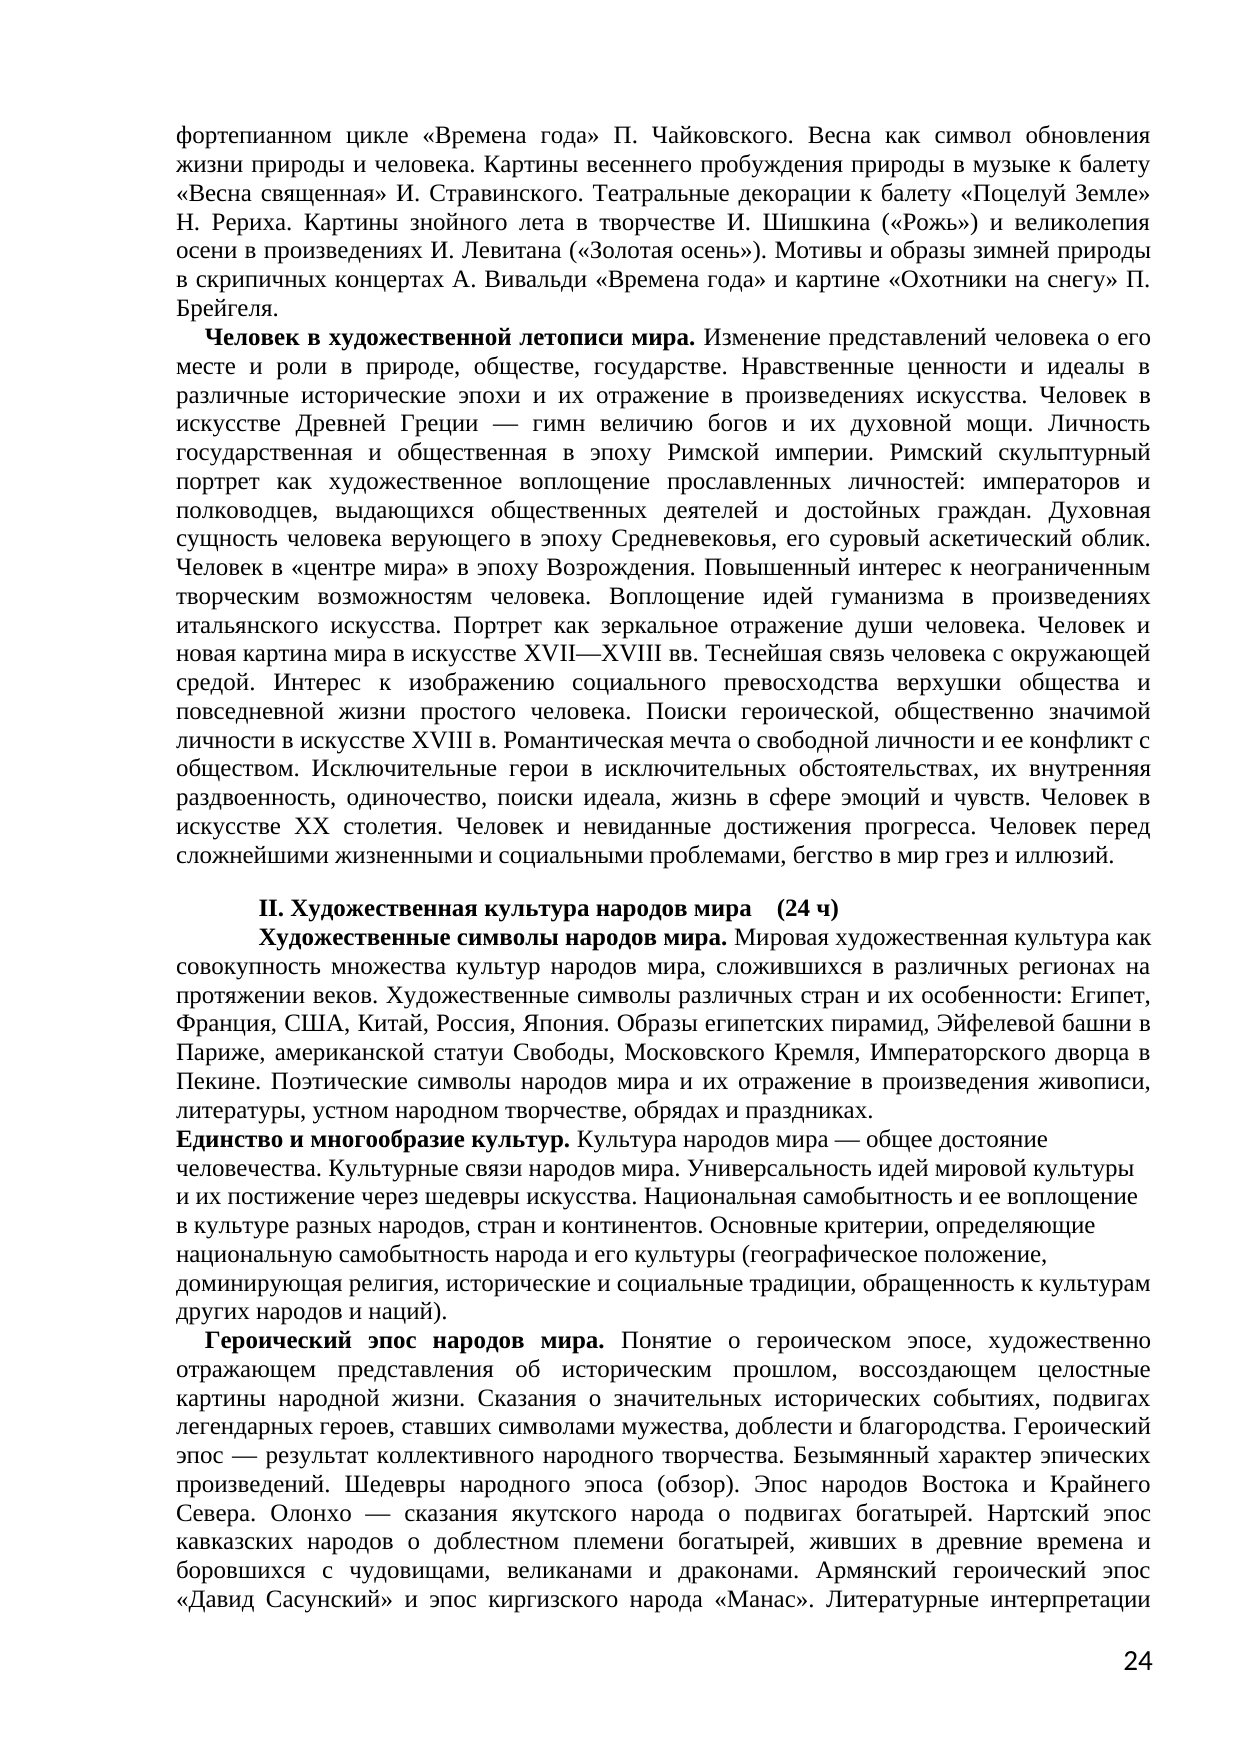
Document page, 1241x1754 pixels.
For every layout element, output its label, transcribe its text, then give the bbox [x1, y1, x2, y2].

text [176, 1325, 1152, 1613]
text Человек в художественной летописи мира. Изменение представлений человека о его месте и роли в природе, обществе, государстве. Нравственные ценности и идеалы в различные исторические эпохи и их отражение в произведениях искусства. Человек в искусстве Древней Греции — гимн величию богов и их духовной мощи. Личность государственная и общественная в эпоху Римской империи. Римский скульптурный портрет как художественное воплощение прославленных личностей: императоров и полководцев, выдающихся общественных деятелей и достойных граждан. Духовная сущность человека верующего в эпоху Средневековья, его суровый аскетический облик. Человек в «центре мира» в эпоху Возрождения. Повышенный интерес к неограниченным творческим возможностям человека. Воплощение идей гуманизма в произведениях итальянского искусства. Портрет как зеркальное отражение души человека. Человек и новая картина мира в искусстве XVII—XVIII вв. Теснейшая связь человека с окружающей средой. Интерес к изображению социального превосходства верхушки общества и повседневной жизни простого человека. Поиски героической, общественно значимой личности в искусстве XVIII в. Романтическая мечта о свободной личности и ее конфликт с обществом. Исключительные герои в исключительных обстоятельствах, их внутренняя раздвоенность, одиночество, поиски идеала, жизнь в сфере эмоций и чувств. Человек в искусстве ХХ столетия. Человек и невиданные достижения прогресса. Человек перед сложнейшими жизненными и социальными проблемами, бегство в мир грез и иллюзий. [176, 322, 1152, 868]
text Художественные символы народов мира. Мировая художественная культура как совокупность множества культур народов мира, сложившихся в различных регионах на протяжении веков. Художественные символы различных стран и их особенности: Египет, Франция, США, Китай, Россия, Япония. Образы египетских пирамид, Эйфелевой башни в Париже, американской статуи Свободы, Московского Кремля, Императорского дворца в Пекине. Поэтические символы народов мира и их отражение в произведения живописи, литературы, устном народном творчестве, обрядах и праздниках. [176, 922, 1152, 1123]
text II. Художественная культура народов мира (24 ч) [258, 893, 1055, 922]
text Единство и многообразие культур. Культура народов мира — общее достояние человечества. Культурные связи народов мира. Универсальность идей мировой культуры и их постижение через шедевры искусства. Национальная самобытность и ее воплощение в культуре разных народов, стран и континентов. Основные критерии, определяющие национальную самобытность народа и его культуры (географическое положение, доминирующая религия, исторические и социальные традиции, обращенность к культурам других народов и наций). [176, 1124, 1152, 1325]
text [176, 121, 1152, 322]
